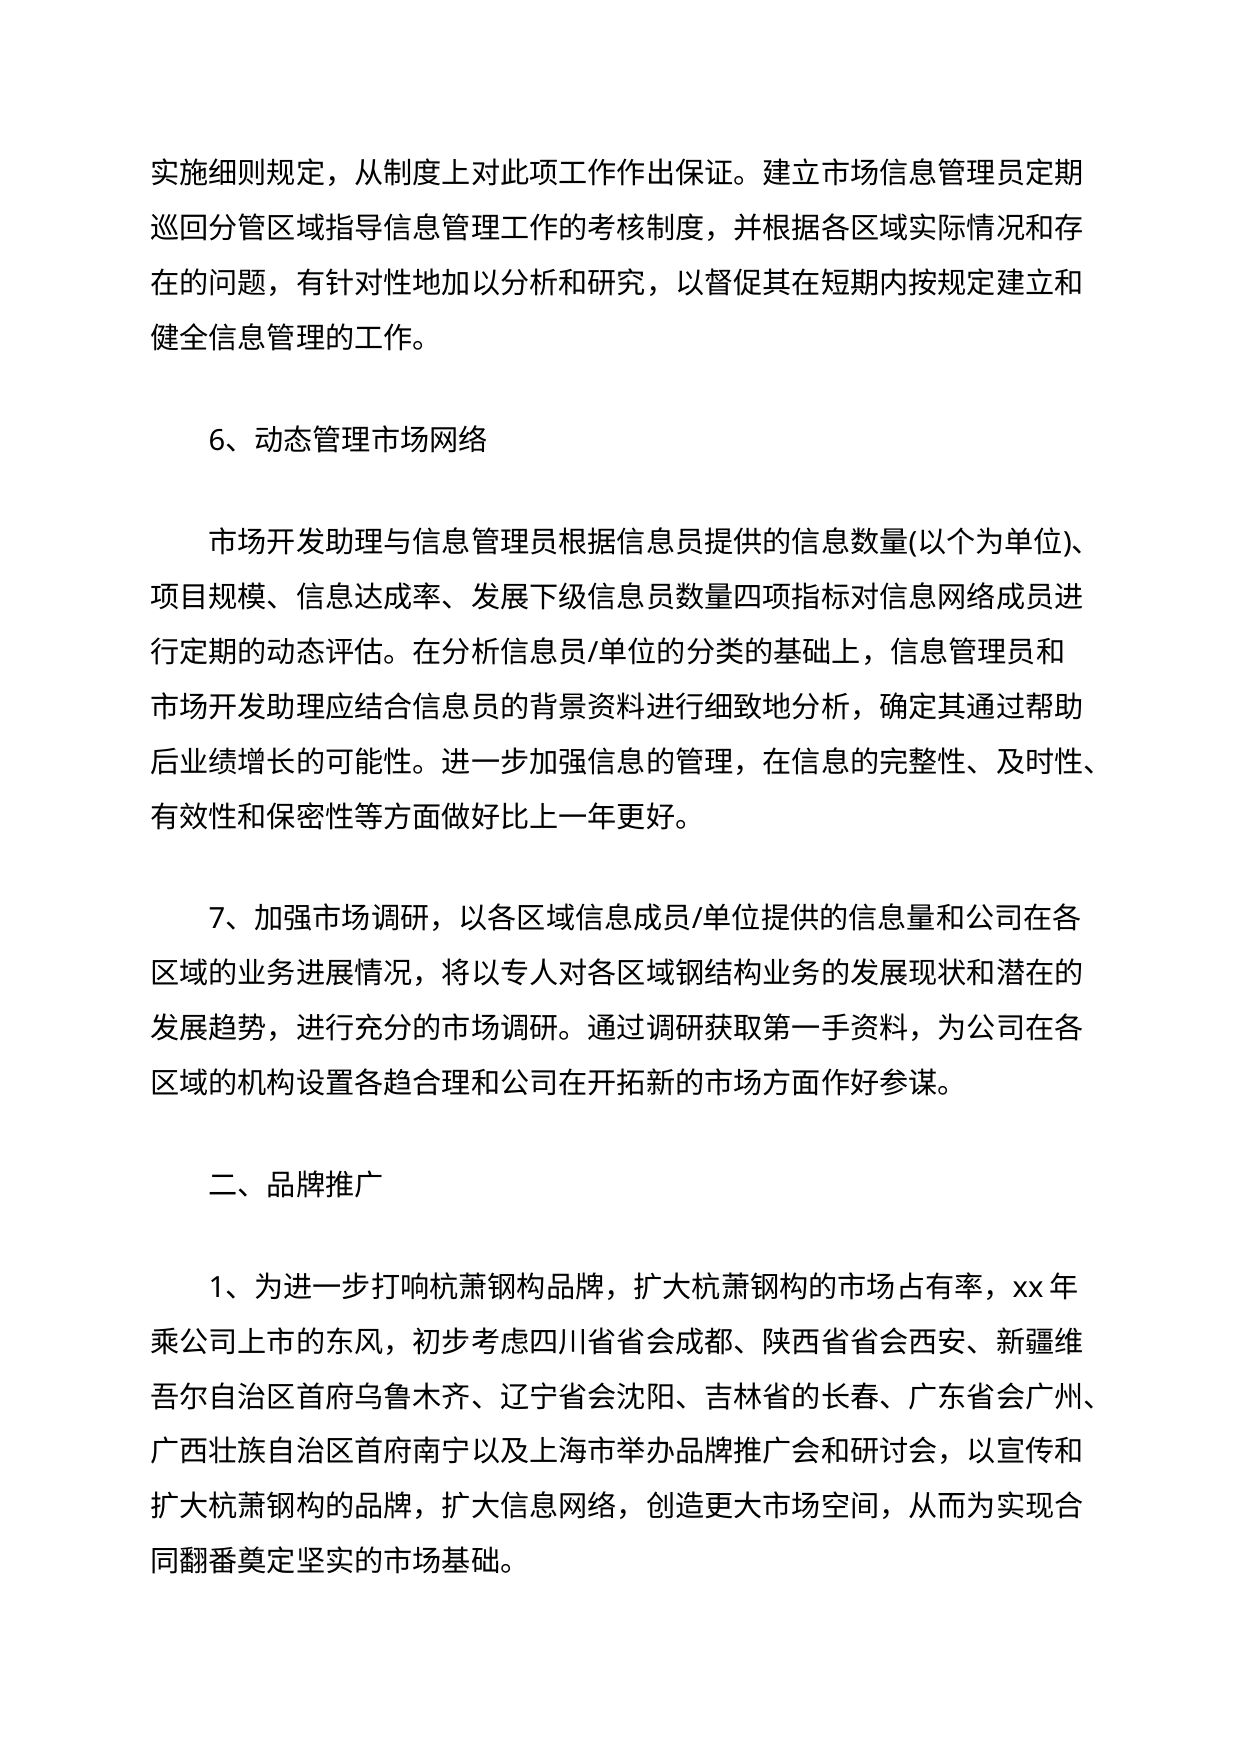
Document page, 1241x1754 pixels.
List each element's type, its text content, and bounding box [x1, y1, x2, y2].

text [150, 150, 1090, 357]
text 6、动态管理市场网络 [150, 416, 1090, 459]
text 市场开发助理与信息管理员根据信息员提供的信息数量(以个为单位)、项目规模、信息达成率、发展下级信息员数量四项指标对信息网络成员进行定期的动态评估。在分析信息员/单位的分类的基础上，信息管理员和市场开发助理应结合信息员的背景资料进行细致地分析，确定其通过帮助后业绩增长的可能性。进一步加强信息的管理，在信息的完整性、及时性、有效性和保密性等方面做好比上一年更好。 [150, 518, 1090, 835]
text 二、品牌推广 [150, 1161, 1090, 1204]
text 7、加强市场调研，以各区域信息成员/单位提供的信息量和公司在各区域的业务进展情况，将以专人对各区域钢结构业务的发展现状和潜在的发展趋势，进行充分的市场调研。通过调研获取第一手资料，为公司在各区域的机构设置各趋合理和公司在开拓新的市场方面作好参谋。 [150, 895, 1090, 1102]
text 1、为进一步打响杭萧钢构品牌，扩大杭萧钢构的市场占有率，xx年乘公司上市的东风，初步考虑四川省省会成都、陕西省省会西安、新疆维吾尔自治区首府乌鲁木齐、辽宁省会沈阳、吉林省的长春、广东省会广州、广西壮族自治区首府南宁以及上海市举办品牌推广会和研讨会，以宣传和扩大杭萧钢构的品牌，扩大信息网络，创造更大市场空间，从而为实现合同翻番奠定坚实的市场基础。 [150, 1263, 1090, 1580]
